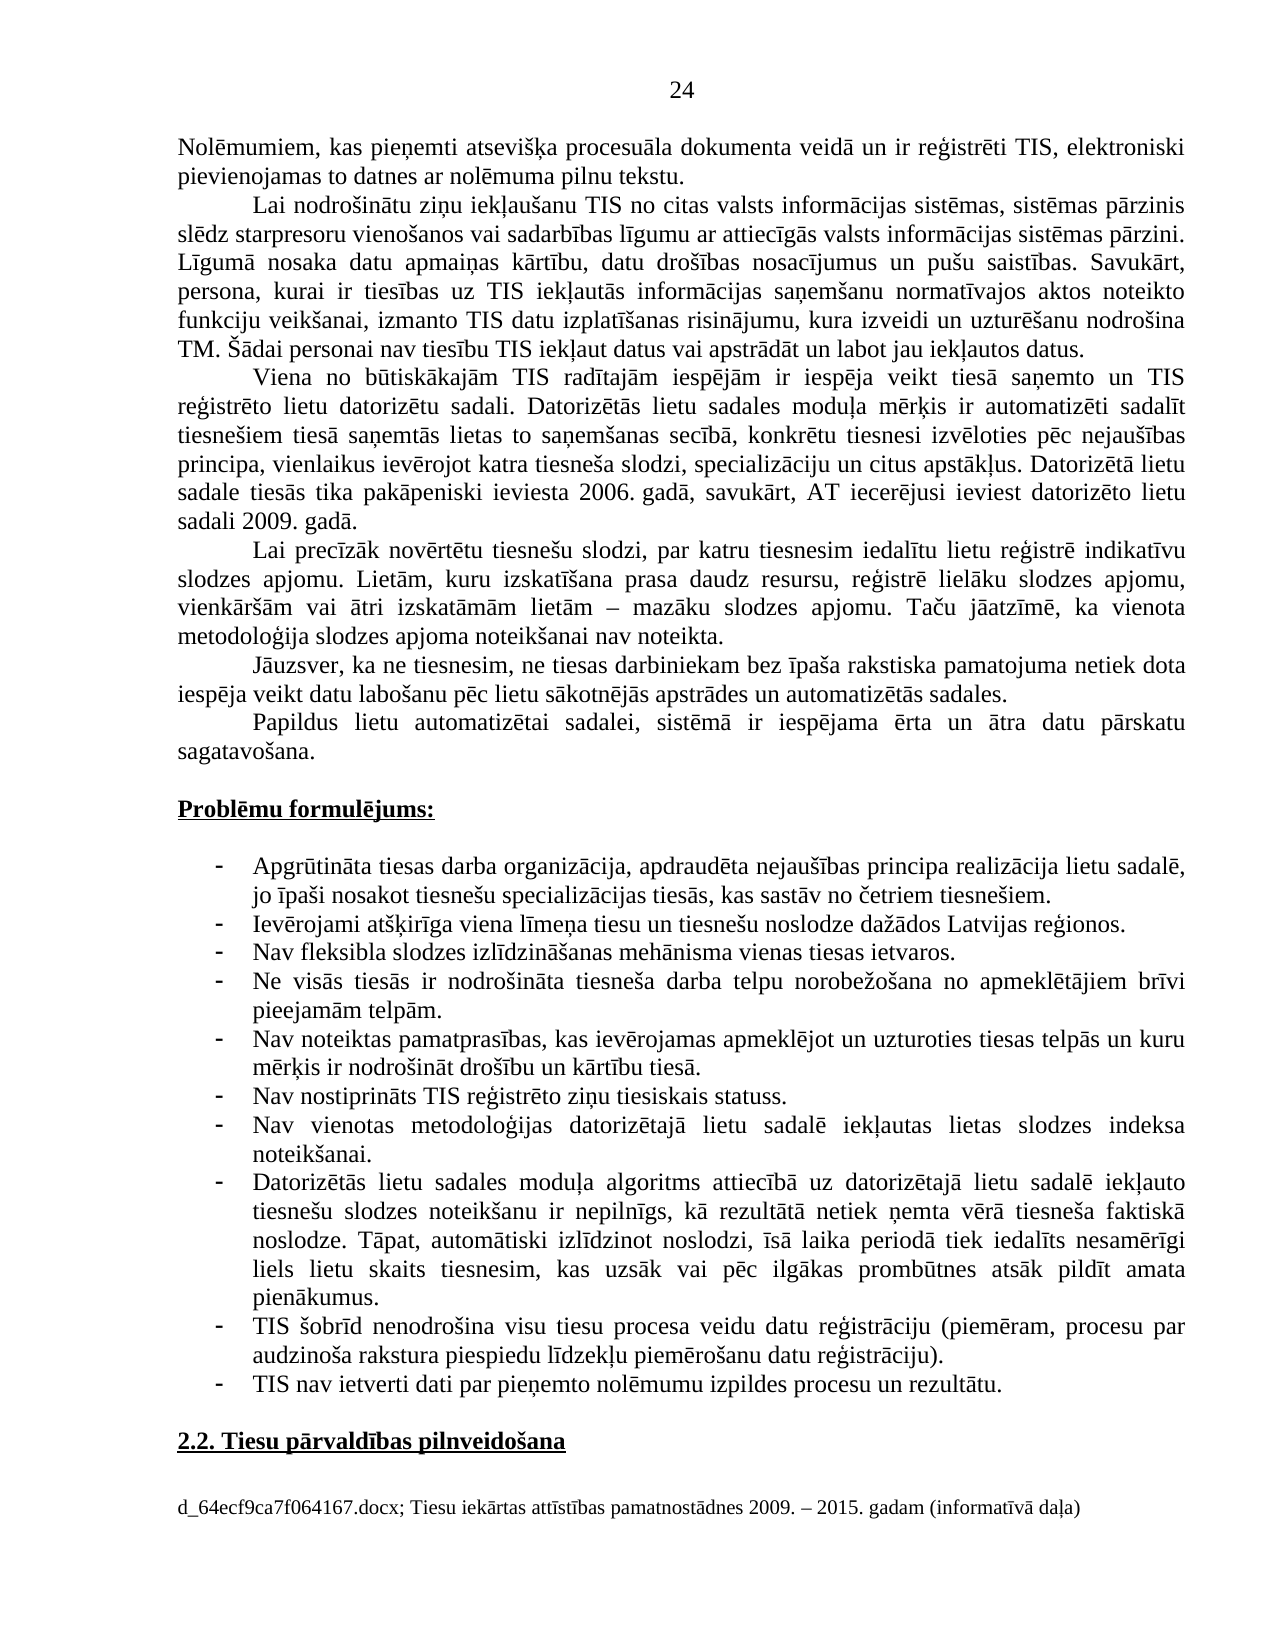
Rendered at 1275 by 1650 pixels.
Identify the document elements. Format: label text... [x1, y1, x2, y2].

list TIS nav ietverti dati par pieņemto nolēmumu izpildes procesu un rezultātu. [215, 1369, 1186, 1397]
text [177, 132, 1186, 190]
list Nav nostiprināts TIS reģistrēto ziņu tiesiskais statuss. [215, 1081, 1186, 1110]
text Lai precīzāk novērtētu tiesnešu slodzi, par katru tiesnesim iedalītu lietu reģistrē indikatīvu slodzes apjomu. Lietām, kuru izskatīšana prasa daudz resursu, reģistrē lielāku slodzes apjomu, vienkāršām vai ātri izskatāmām lietām – mazāku slodzes apjomu. Taču jāatzīmē, ka vienota metodoloģija slodzes apjoma noteikšanai nav noteikta. [177, 535, 1186, 650]
list Nav vienotas metodoloģijas datorizētajā lietu sadalē iekļautas lietas slodzes indeksa noteikšanai. [215, 1110, 1186, 1167]
list Ievērojami atšķirīga viena līmeņa tiesu un tiesnešu noslodze dažādos Latvijas reģionos. [215, 909, 1186, 937]
text Lai nodrošinātu ziņu iekļaušanu TIS no citas valsts informācijas sistēmas, sistēmas pārzinis slēdz starpresoru vienošanos vai sadarbības līgumu ar attiecīgās valsts informācijas sistēmas pārzini. Līgumā nosaka datu apmaiņas kārtību, datu drošības nosacījumus un pušu saistības. Savukārt, persona, kurai ir tiesības uz TIS iekļautās informācijas saņemšanu normatīvajos aktos noteikto funkciju veikšanai, izmanto TIS datu izplatīšanas risinājumu, kura izveidi un uzturēšanu nodrošina TM. Šādai personai nav tiesību TIS iekļaut datus vai apstrādāt un labot jau iekļautos datus. [177, 190, 1186, 362]
text Papildus lietu automatizētai sadalei, sistēmā ir iespējama ērta un ātra datu pārskatu sagatavošana. [177, 707, 1186, 765]
list Nav fleksibla slodzes izlīdzināšanas mehānisma vienas tiesas ietvaros. [215, 937, 1186, 966]
text Viena no būtiskākajām TIS radītajām iespējām ir iespēja veikt tiesā saņemto un TIS reģistrēto lietu datorizētu sadali. Datorizētās lietu sadales moduļa mērķis ir automatizēti sadalīt tiesnešiem tiesā saņemtās lietas to saņemšanas secībā, konkrētu tiesnesi izvēloties pēc nejaušības principa, vienlaikus ievērojot katra tiesneša slodzi, specializāciju un citus apstākļus. Datorizētā lietu sadale tiesās tika pakāpeniski ieviesta 2006. gadā, savukārt, AT iecerējusi ieviest datorizēto lietu sadali 2009. gadā. [177, 362, 1186, 535]
list Nav noteiktas pamatprasības, kas ievērojamas apmeklējot un uzturoties tiesas telpās un kuru mērķis ir nodrošināt drošību un kārtību tiesā. [215, 1024, 1186, 1081]
list Ne visās tiesās ir nodrošināta tiesneša darba telpu norobežošana no apmeklētājiem brīvi pieejamām telpām. [215, 966, 1186, 1024]
list TIS šobrīd nenodrošina visu tiesu procesa veidu datu reģistrāciju (piemēram, procesu par audzinoša rakstura piespiedu līdzekļu piemērošanu datu reģistrāciju). [215, 1311, 1186, 1369]
text Problēmu formulējums: [177, 794, 1186, 822]
list Apgrūtināta tiesas darba organizācija, apdraudēta nejaušības principa realizācija lietu sadalē, jo īpaši nosakot tiesnešu specializācijas tiesās, kas sastāv no četriem tiesnešiem. [215, 851, 1186, 909]
list Datorizētās lietu sadales moduļa algoritms attiecībā uz datorizētajā lietu sadalē iekļauto tiesnešu slodzes noteikšanu ir nepilnīgs, kā rezultātā netiek ņemta vērā tiesneša faktiskā noslodze. Tāpat, automātiski izlīdzinot noslodzi, īsā laika periodā tiek iedalīts nesamērīgi liels lietu skaits tiesnesim, kas uzsāk vai pēc ilgākas prombūtnes atsāk pildīt amata pienākumus. [215, 1167, 1186, 1311]
text Jāuzsver, ka ne tiesnesim, ne tiesas darbiniekam bez īpaša rakstiska pamatojuma netiek dota iespēja veikt datu labošanu pēc lietu sākotnējās apstrādes un automatizētās sadales. [177, 650, 1186, 707]
text 2.2. Tiesu pārvaldības pilnveidošana [177, 1426, 1186, 1455]
